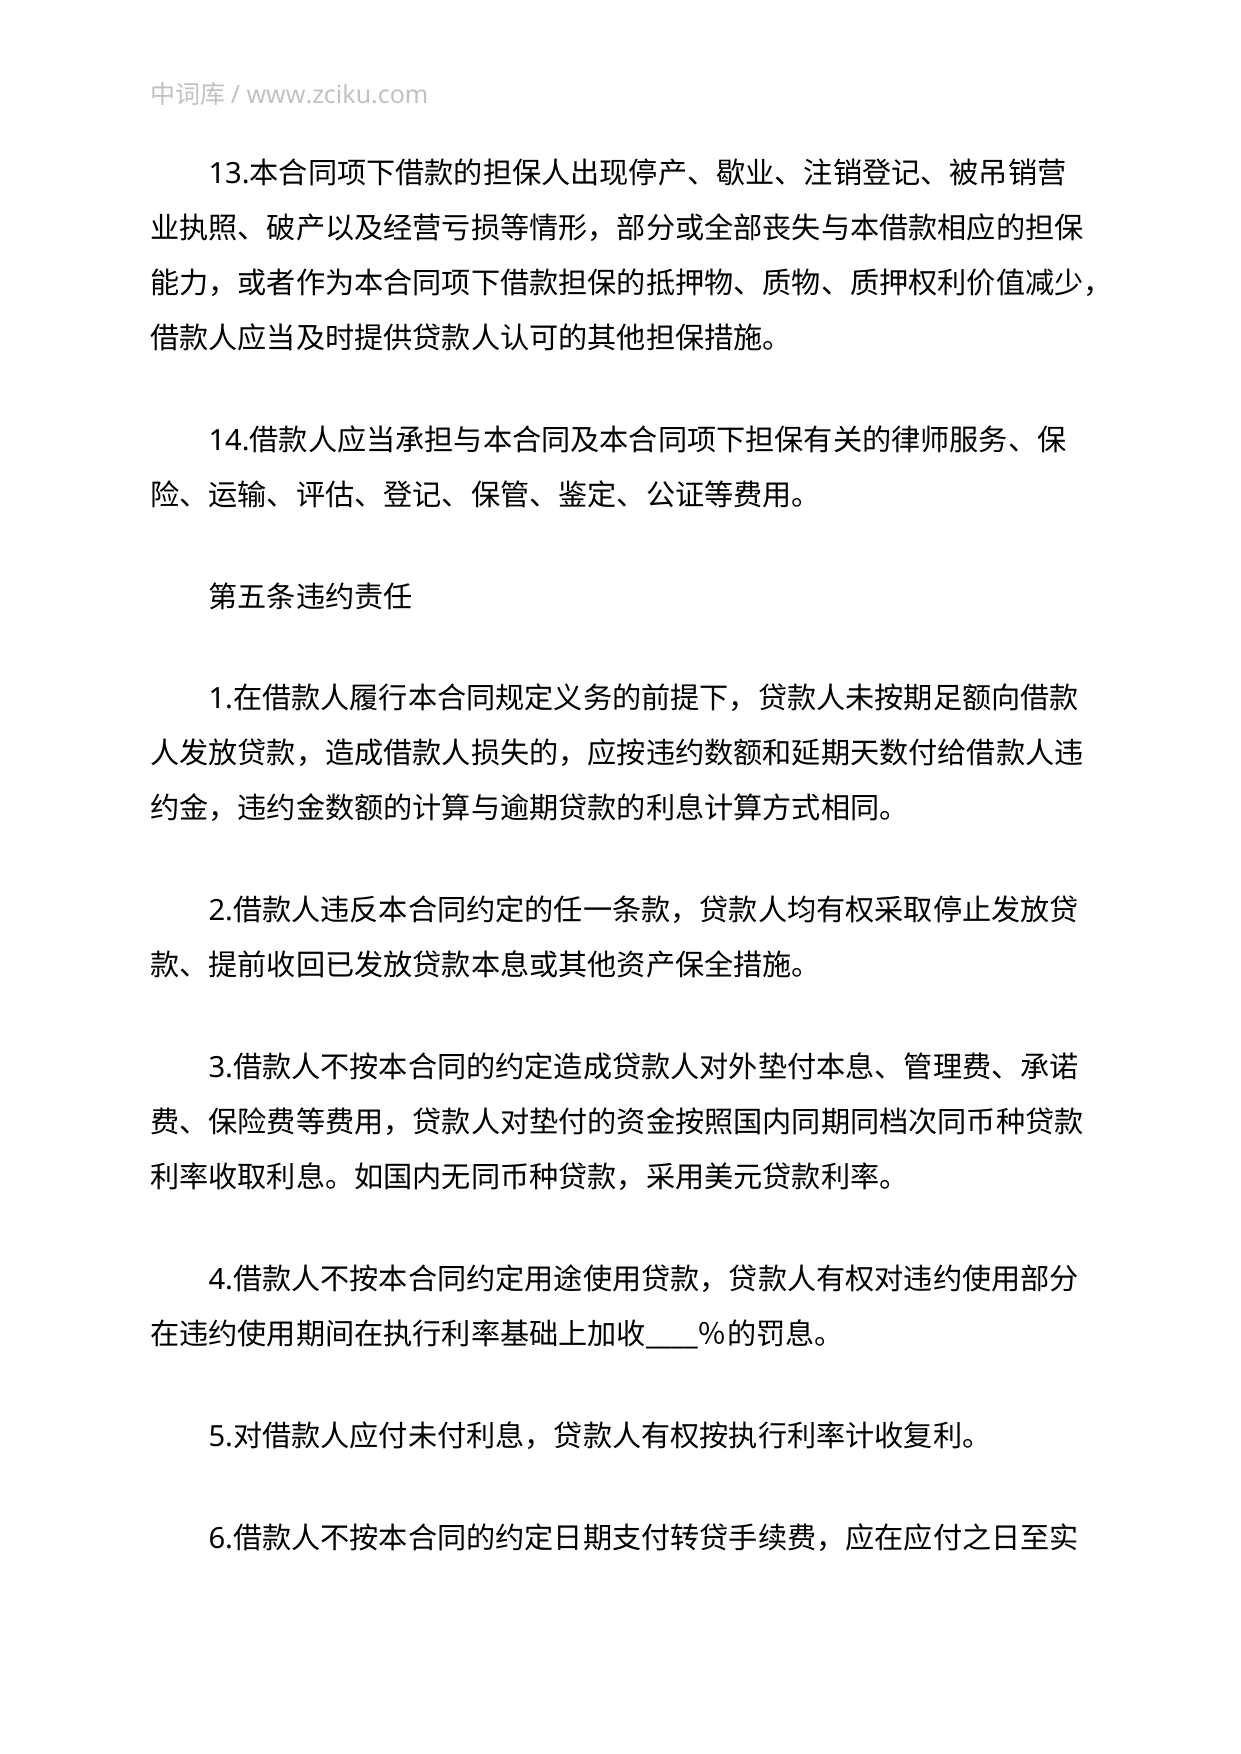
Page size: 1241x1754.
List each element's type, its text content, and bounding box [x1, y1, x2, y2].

text 14.借款人应当承担与本合同及本合同项下担保有关的律师服务、保险、运输、评估、登记、保管、鉴定、公证等费用。 [150, 417, 1090, 514]
text 3.借款人不按本合同的约定造成贷款人对外垫付本息、管理费、承诺费、保险费等费用，贷款人对垫付的资金按照国内同期同档次同币种贷款利率收取利息。如国内无同币种贷款，采用美元贷款利率。 [150, 1043, 1090, 1196]
text 2.借款人违反本合同约定的任一条款，贷款人均有权采取停止发放贷款、提前收回已发放贷款本息或其他资产保全措施。 [150, 887, 1090, 984]
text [150, 1514, 1090, 1557]
text 1.在借款人履行本合同规定义务的前提下，贷款人未按期足额向借款人发放贷款，造成借款人损失的，应按违约数额和延期天数付给借款人违约金，违约金数额的计算与逾期贷款的利息计算方式相同。 [150, 675, 1090, 827]
text 第五条违约责任 [150, 573, 1090, 616]
text 13.本合同项下借款的担保人出现停产、歇业、注销登记、被吊销营业执照、破产以及经营亏损等情形，部分或全部丧失与本借款相应的担保能力，或者作为本合同项下借款担保的抵押物、质物、质押权利价值减少，借款人应当及时提供贷款人认可的其他担保措施。 [150, 150, 1090, 357]
text 4.借款人不按本合同约定用途使用贷款，贷款人有权对违约使用部分在违约使用期间在执行利率基础上加收____％的罚息。 [150, 1255, 1090, 1353]
text 5.对借款人应付未付利息，贷款人有权按执行利率计收复利。 [150, 1412, 1090, 1454]
